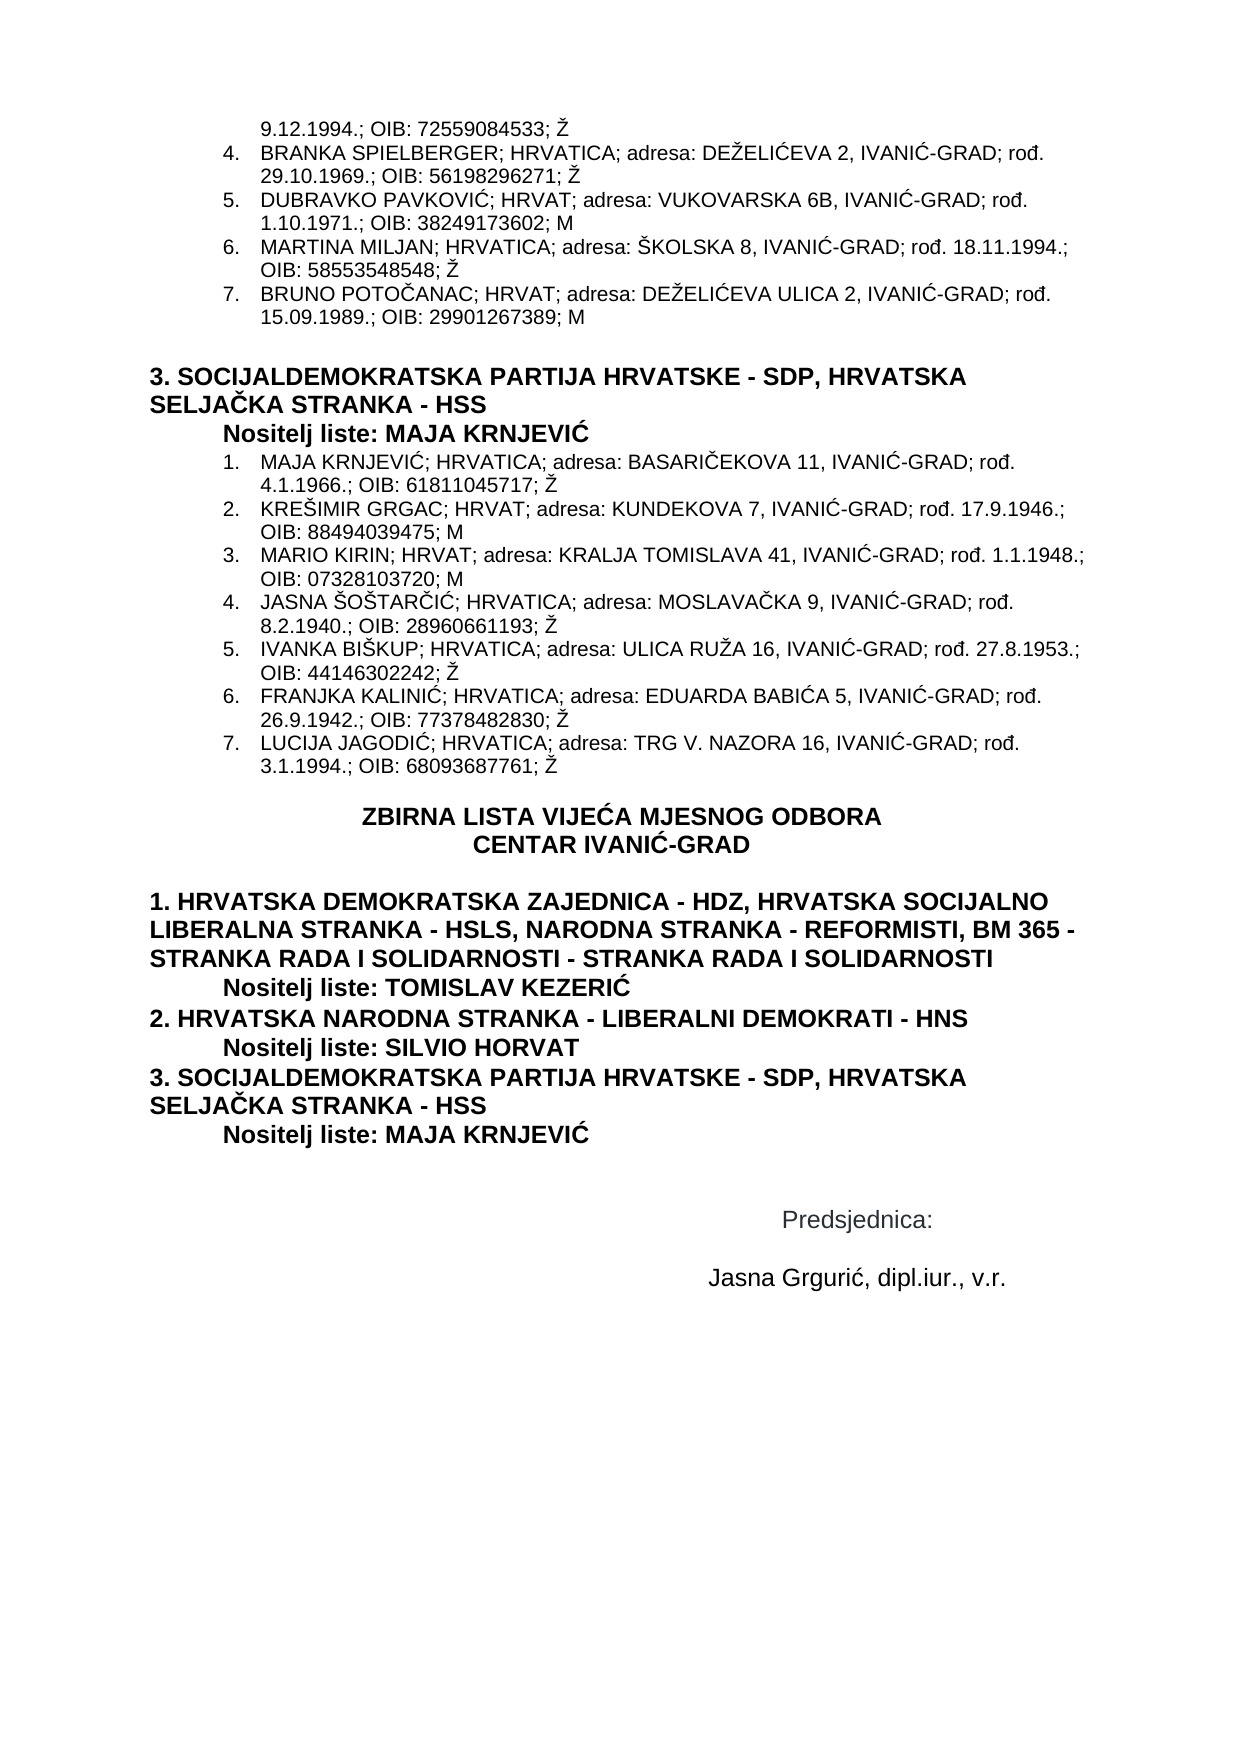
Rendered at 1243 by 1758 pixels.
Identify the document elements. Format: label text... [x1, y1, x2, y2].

text 3. SOCIJALDEMOKRATSKA PARTIJA HRVATSKE - SDP, HRVATSKA SELJAČKA STRANKA - HSS [149, 363, 1094, 418]
text ZBIRNA LISTA VIJEĆA MJESNOG ODBORA CENTAR IVANIĆ-GRAD [149, 803, 1094, 859]
list FRANJKA KALINIĆ; HRVATICA; adresa: EDUARDA BABIĆA 5, IVANIĆ-GRAD; rođ. 26.9.1942.; OIB: 77378482830; Ž [223, 685, 1094, 732]
list BRUNO POTOČANAC; HRVAT; adresa: DEŽELIĆEVA ULICA 2, IVANIĆ-GRAD; rođ. 15.09.1989.; OIB: 29901267389; M [223, 282, 1094, 329]
text Nositelj liste: MAJA KRNJEVIĆ [149, 418, 1094, 447]
list DUBRAVKO PAVKOVIĆ; HRVAT; adresa: VUKOVARSKA 6B, IVANIĆ-GRAD; rođ. 1.10.1971.; OIB: 38249173602; M [223, 188, 1094, 235]
text 3. SOCIJALDEMOKRATSKA PARTIJA HRVATSKE - SDP, HRVATSKA SELJAČKA STRANKA - HSS [149, 1064, 1094, 1119]
list MAJA KRNJEVIĆ; HRVATICA; adresa: BASARIČEKOVA 11, IVANIĆ-GRAD; rođ. 4.1.1966.; OIB: 61811045717; Ž [223, 450, 1094, 497]
list MARIO KIRIN; HRVAT; adresa: KRALJA TOMISLAVA 41, IVANIĆ-GRAD; rođ. 1.1.1948.; OIB: 07328103720; M [223, 544, 1094, 591]
text Nositelj liste: MAJA KRNJEVIĆ [149, 1119, 1094, 1148]
list KREŠIMIR GRGAC; HRVAT; adresa: KUNDEKOVA 7, IVANIĆ-GRAD; rođ. 17.9.1946.; OIB: 88494039475; M [223, 497, 1094, 544]
text Jasna Grgurić, dipl.iur., v.r. [620, 1234, 1094, 1291]
list JASNA ŠOŠTARČIĆ; HRVATICA; adresa: MOSLAVAČKA 9, IVANIĆ-GRAD; rođ. 8.2.1940.; OIB: 28960661193; Ž [223, 591, 1094, 638]
list MARTINA MILJAN; HRVATICA; adresa: ŠKOLSKA 8, IVANIĆ-GRAD; rođ. 18.11.1994.; OIB: 58553548548; Ž [223, 235, 1094, 282]
text Nositelj liste: SILVIO HORVAT [149, 1032, 1094, 1061]
text 2. HRVATSKA NARODNA STRANKA - LIBERALNI DEMOKRATI - HNS [149, 1005, 1094, 1032]
list IVANKA BIŠKUP; HRVATICA; adresa: ULICA RUŽA 16, IVANIĆ-GRAD; rođ. 27.8.1953.; OIB: 44146302242; Ž [223, 638, 1094, 685]
text Predsjednica: [620, 1205, 1094, 1234]
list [223, 118, 1094, 142]
list BRANKA SPIELBERGER; HRVATICA; adresa: DEŽELIĆEVA 2, IVANIĆ-GRAD; rođ. 29.10.1969.; OIB: 56198296271; Ž [223, 142, 1094, 188]
text 1. HRVATSKA DEMOKRATSKA ZAJEDNICA - HDZ, HRVATSKA SOCIJALNO LIBERALNA STRANKA - HSLS, NARODNA STRANKA - REFORMISTI, BM 365 - STRANKA RADA I SOLIDARNOSTI - STRANKA RADA I SOLIDARNOSTI [149, 887, 1094, 973]
list LUCIJA JAGODIĆ; HRVATICA; adresa: TRG V. NAZORA 16, IVANIĆ-GRAD; rođ. 3.1.1994.; OIB: 68093687761; Ž [223, 732, 1094, 778]
text Nositelj liste: TOMISLAV KEZERIĆ [149, 973, 1094, 1002]
